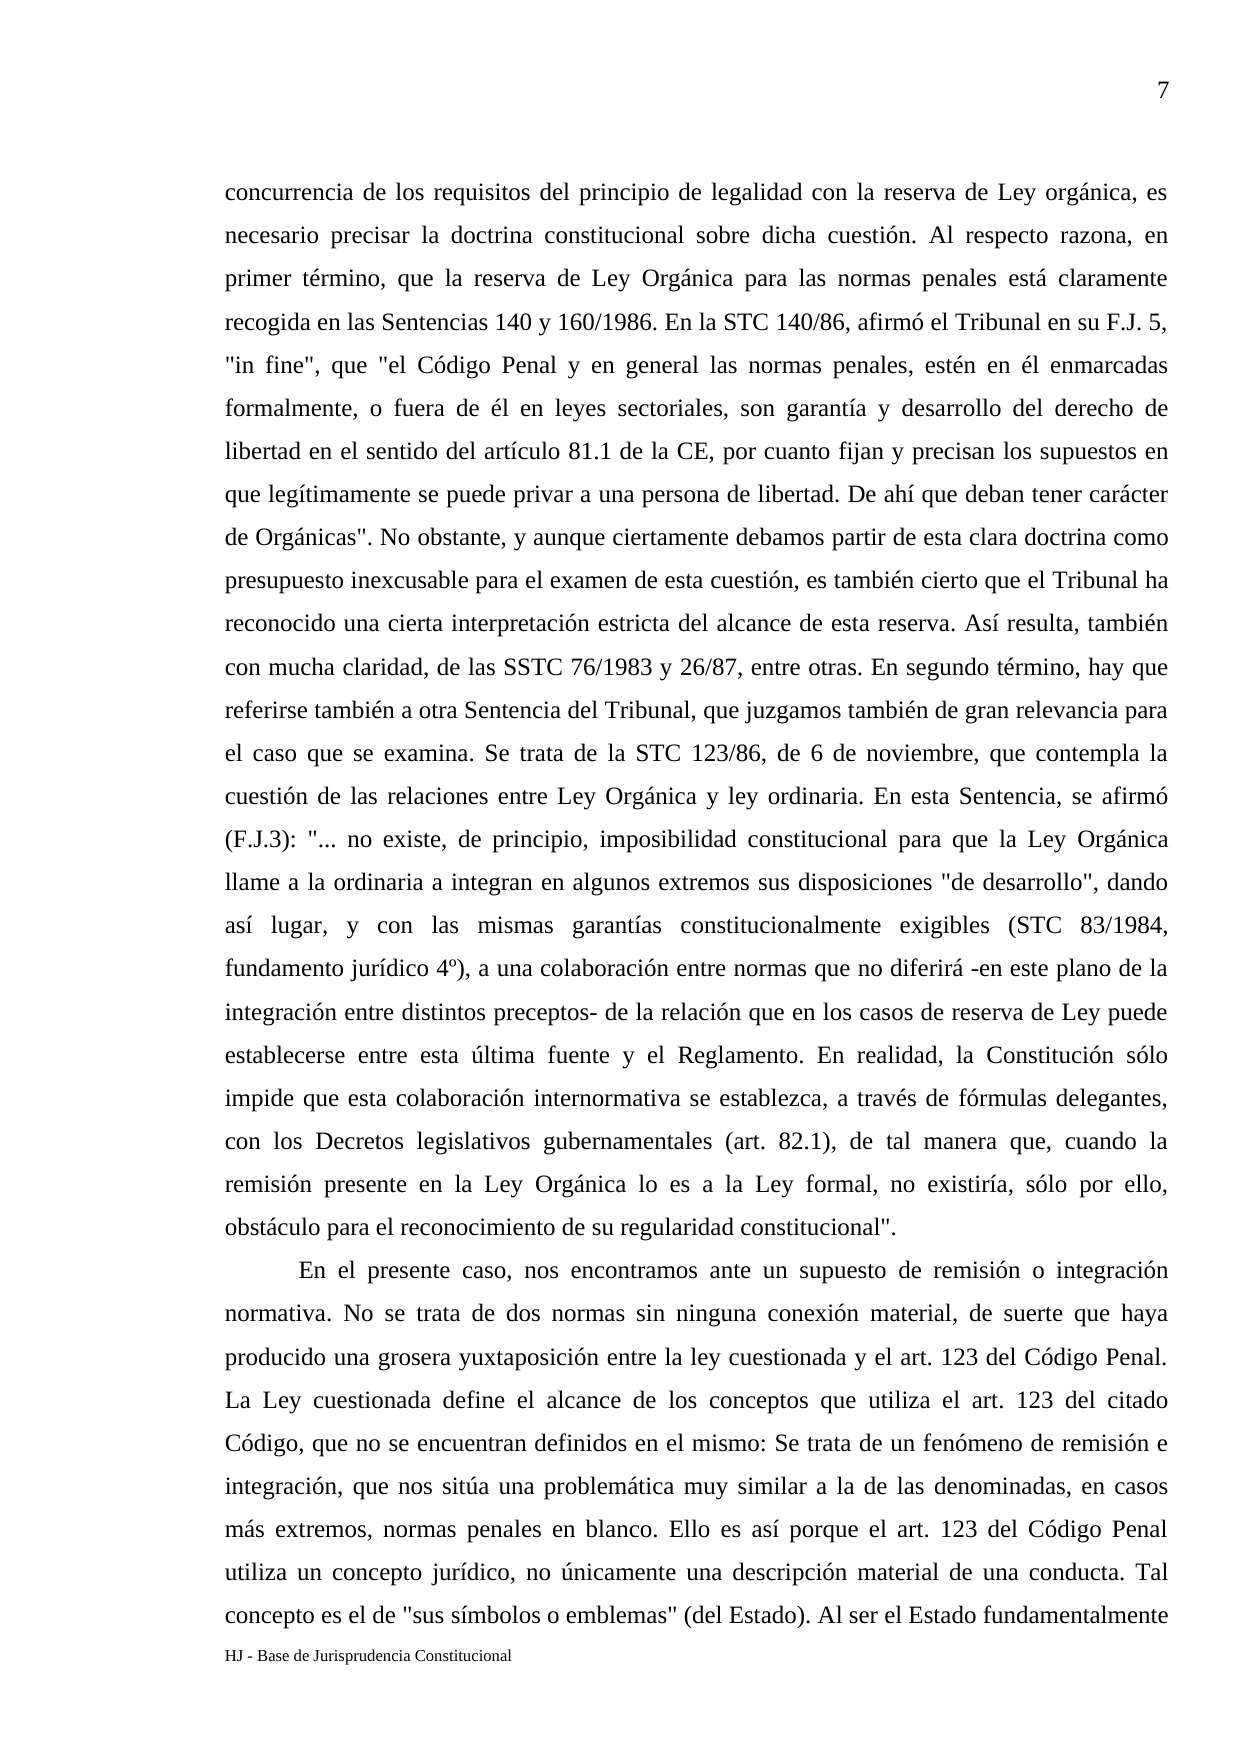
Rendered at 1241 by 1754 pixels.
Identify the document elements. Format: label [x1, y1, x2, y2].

text [224, 177, 1169, 1241]
text [224, 1255, 1169, 1629]
